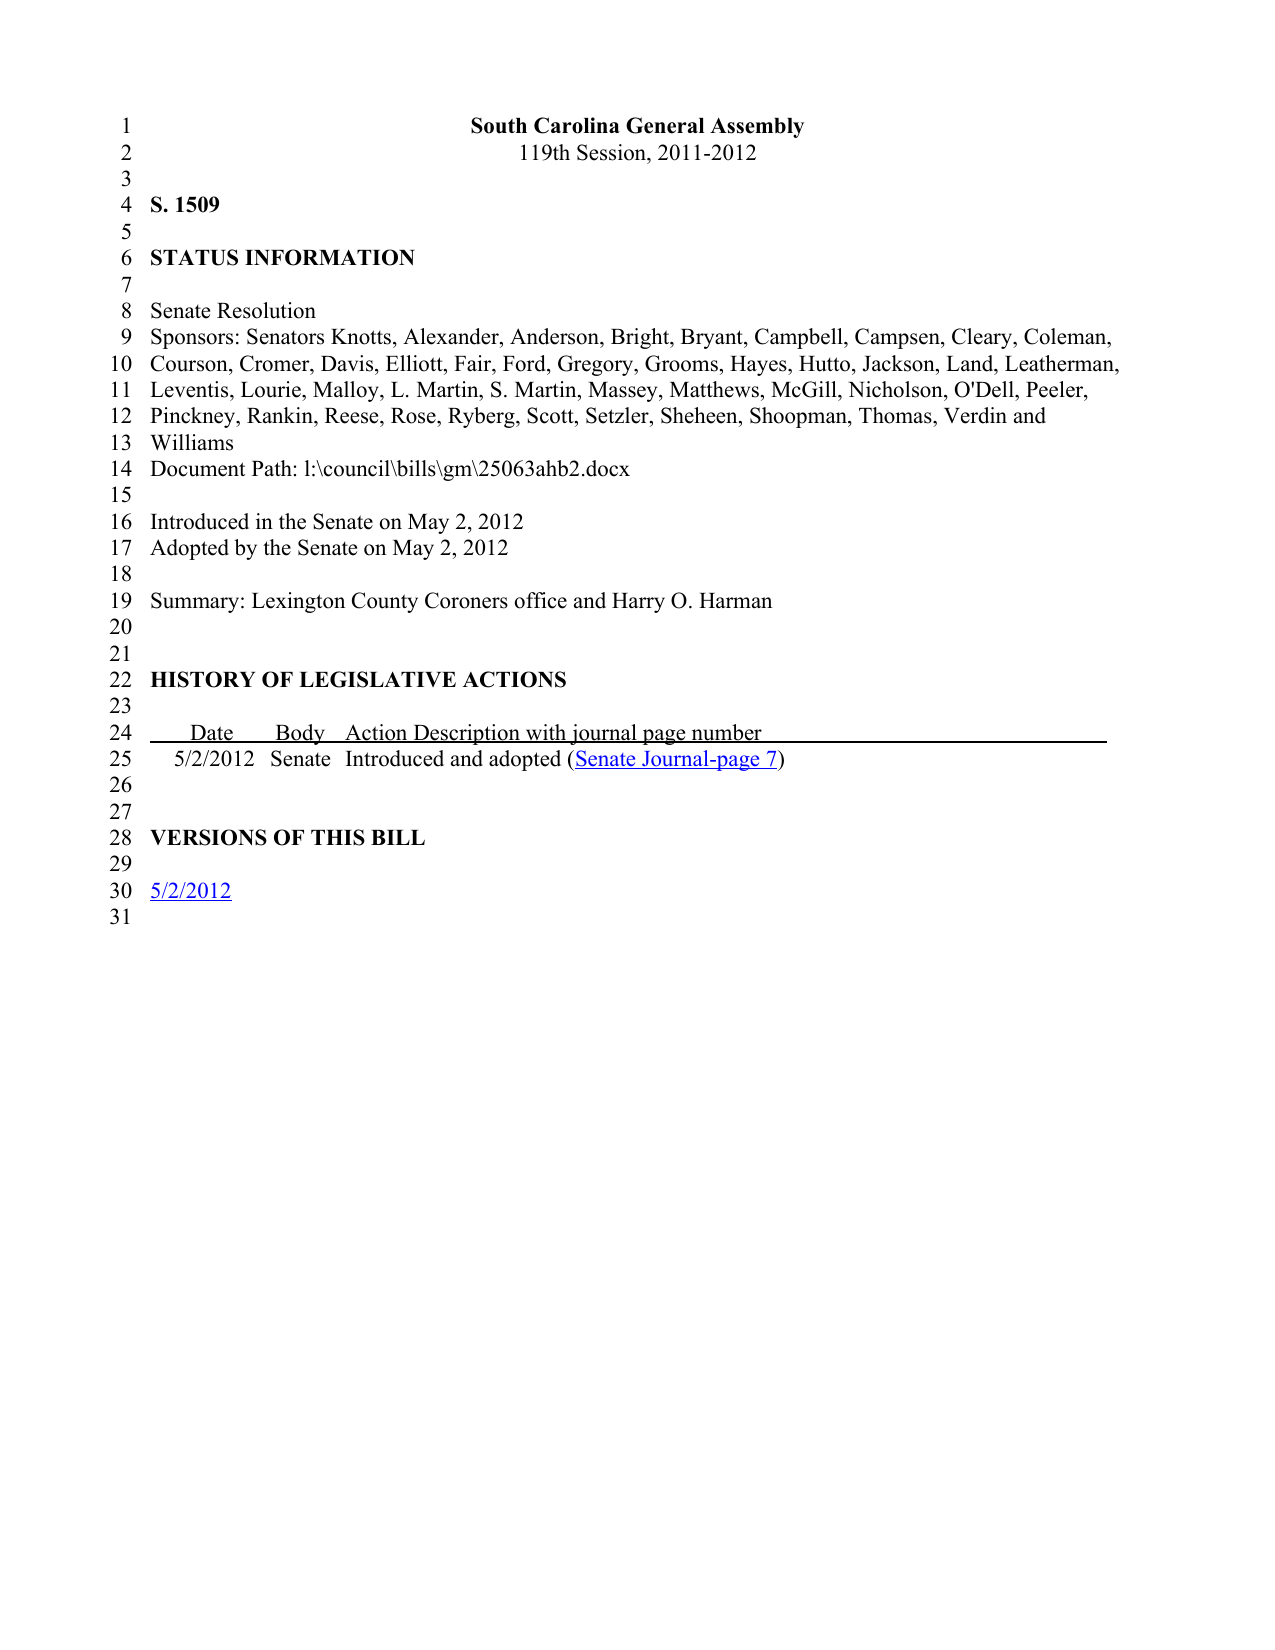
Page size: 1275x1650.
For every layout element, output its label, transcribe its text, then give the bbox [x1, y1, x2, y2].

text Senate Resolution [150, 297, 1125, 323]
text 119th Session, 2011-2012 [150, 139, 1125, 165]
text South Carolina General Assembly [150, 112, 1125, 139]
text Introduced in the Senate on May 2, 2012 [150, 508, 1125, 534]
text 5/2/2012 [150, 877, 1125, 903]
text Adopted by the Senate on May 2, 2012 [150, 534, 1125, 561]
text Date Body Action Description with journal page number [150, 719, 1125, 745]
text HISTORY OF LEGISLATIVE ACTIONS [150, 666, 1125, 692]
text Sponsors: Senators Knotts, Alexander, Anderson, Bright, Bryant, Campbell, Campsen, Cleary, Coleman, Courson, Cromer, Davis, Elliott, Fair, Ford, Gregory, Grooms, Hayes, Hutto, Jackson, Land, Leatherman, Leventis, Lourie, Malloy, L. Martin, S. Martin, Massey, Matthews, McGill, Nicholson, O'Dell, Peeler, Pinckney, Rankin, Reese, Rose, Ryberg, Scott, Setzler, Sheheen, Shoopman, Thomas, Verdin and Williams [150, 323, 1125, 455]
text Document Path: l:\council\bills\gm\25063ahb2.docx [150, 455, 1125, 481]
text STATUS INFORMATION [150, 244, 1125, 271]
text VERSIONS OF THIS BILL [150, 824, 1125, 850]
text S. 1509 [150, 192, 1125, 218]
text Summary: Lexington County Coroners office and Harry O. Harman [150, 587, 1125, 613]
text 5/2/2012 Senate Introduced and adopted (Senate Journal-page 7) [150, 745, 1125, 771]
